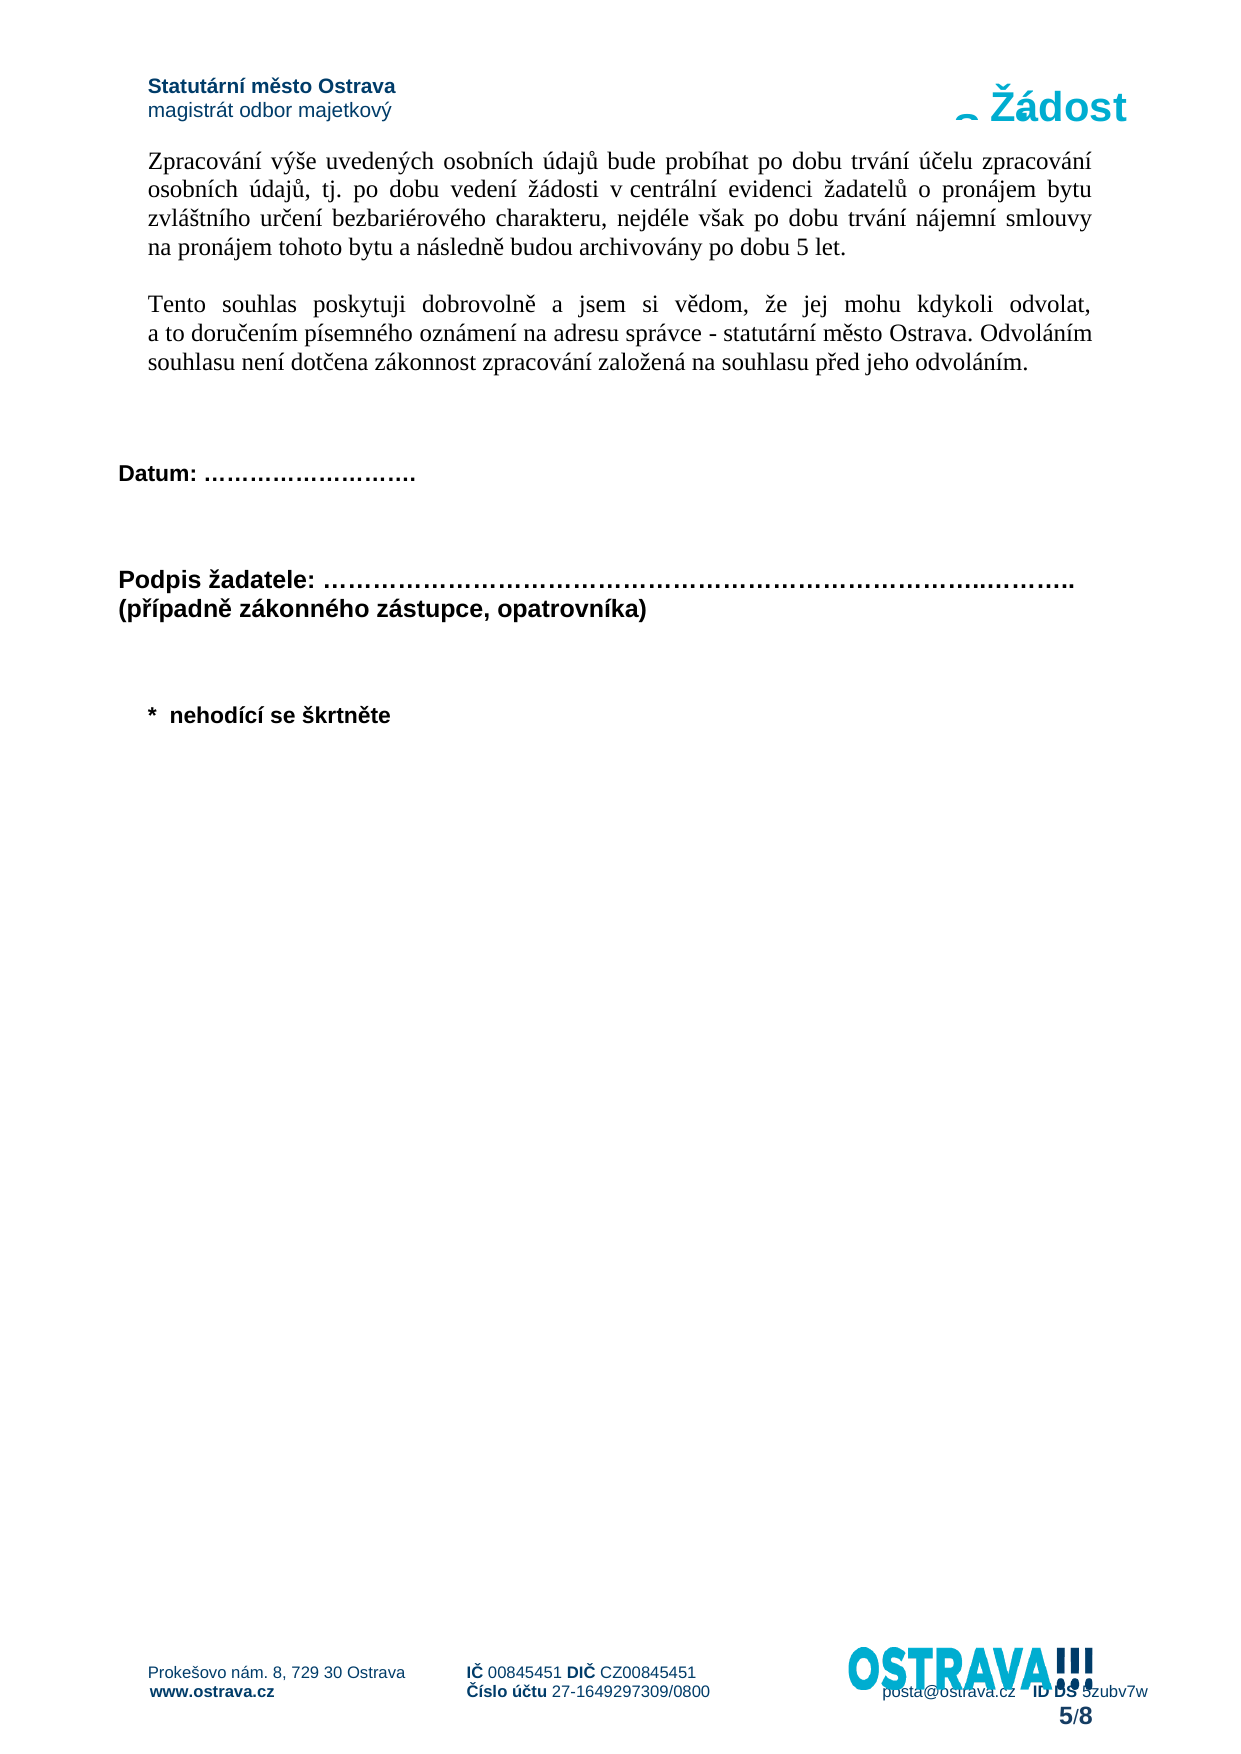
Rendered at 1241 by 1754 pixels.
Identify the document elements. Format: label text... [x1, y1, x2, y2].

text Podpis žadatele: ……………………………………………………………………..……….. [118, 565, 1092, 594]
picture [848, 1647, 1093, 1690]
text Datum: ………………………. [118, 459, 1092, 486]
text * nehodící se škrtněte [148, 702, 1092, 728]
text Zpracování výše uvedených osobních údajů bude probíhat po dobu trvání účelu zpracování osobních údajů, tj. po dobu vedení žádosti v centrální evidenci žadatelů o pronájem bytu zvláštního určení bezbariérového charakteru, nejdéle však po dobu trvání nájemní smlouvy na pronájem tohoto bytu a následně budou archivovány po dobu 5 let. [148, 146, 1092, 261]
text (případně zákonného zástupce, opatrovníka) [118, 594, 1092, 622]
text Tento souhlas poskytuji dobrovolně a jsem si vědom, že jej mohu kdykoli odvolat, a to doručením písemného oznámení na adresu správce - statutární město Ostrava. Odvoláním souhlasu není dotčena zákonnost zpracování založená na souhlasu před jeho odvoláním. [148, 289, 1092, 376]
